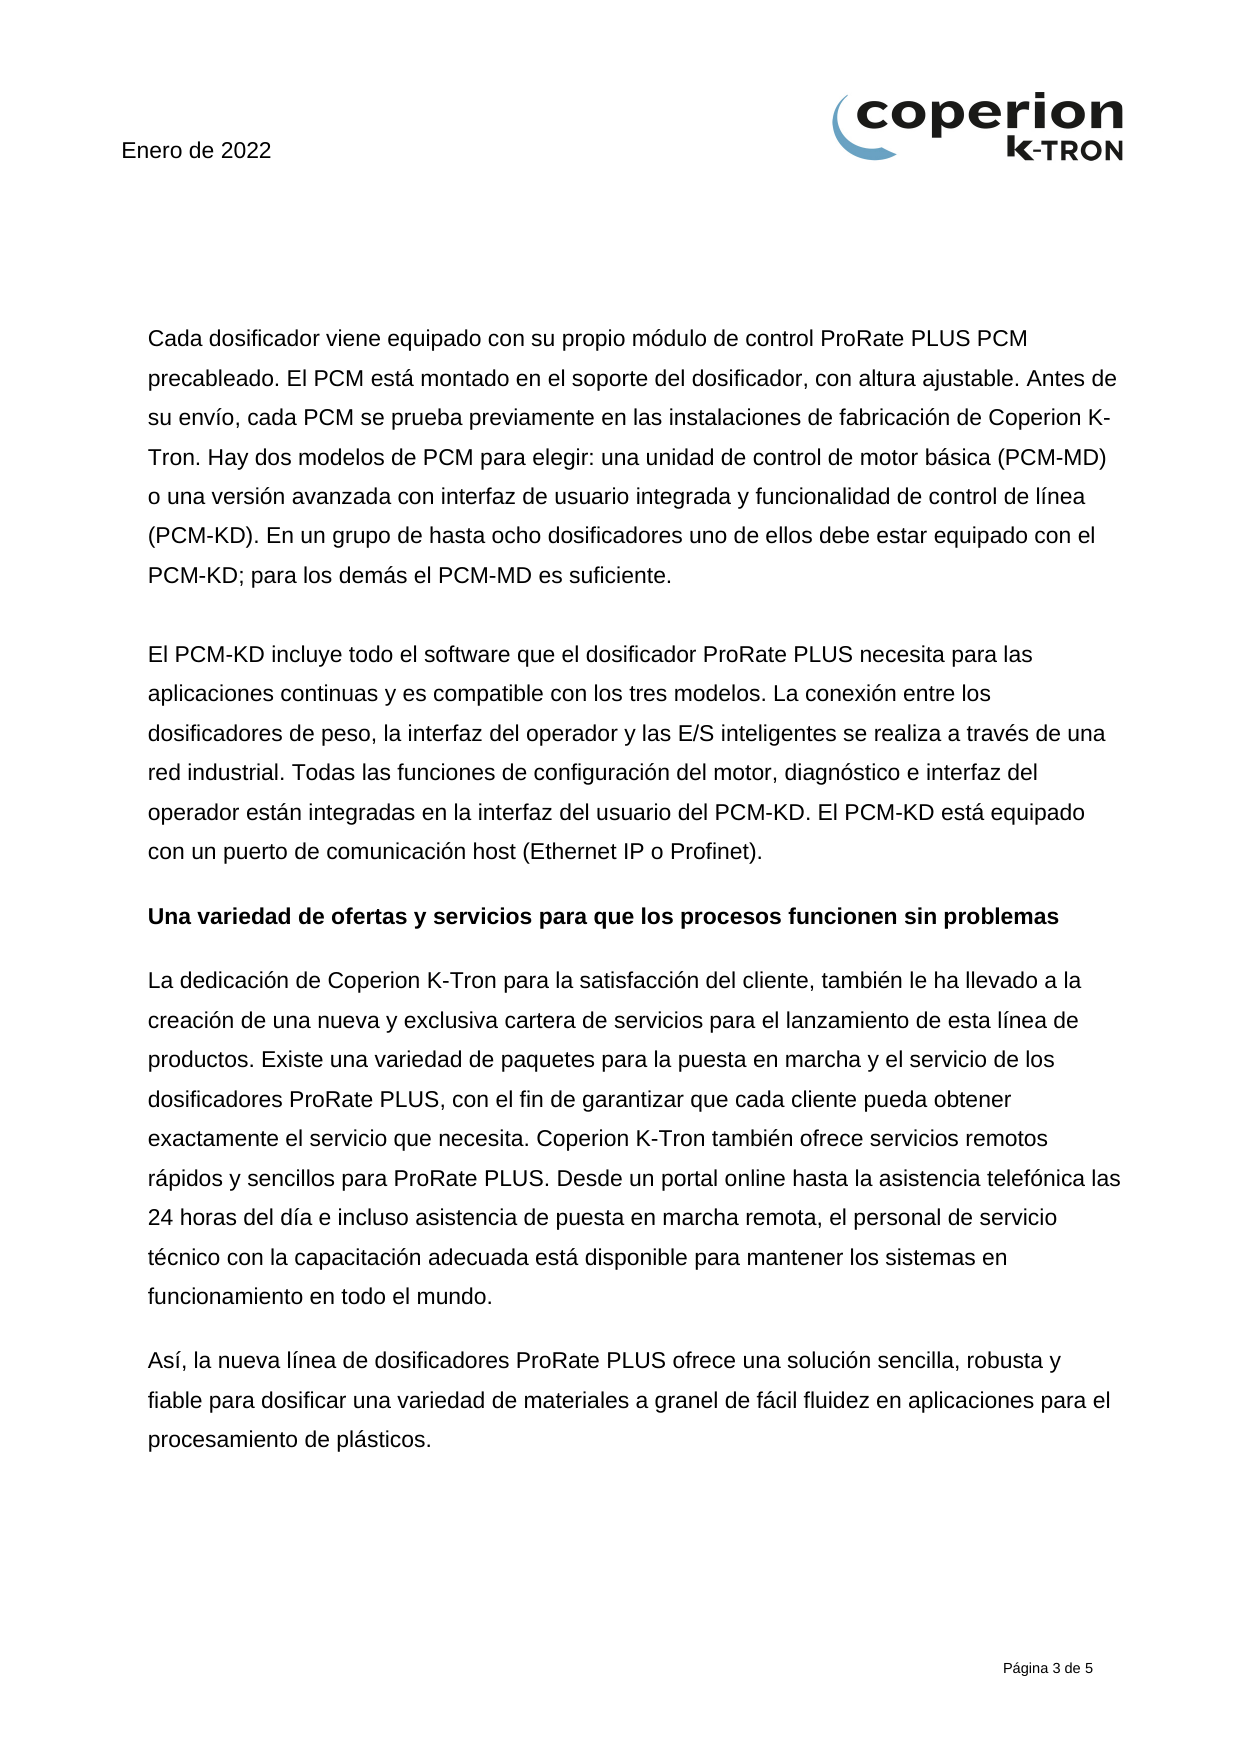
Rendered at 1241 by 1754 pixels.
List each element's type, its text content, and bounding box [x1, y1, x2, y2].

text Cada dosificador viene equipado con su propio módulo de control ProRate PLUS PCM precableado. El PCM está montado en el soporte del dosificador, con altura ajustable. Antes de su envío, cada PCM se prueba previamente en las instalaciones de fabricación de Coperion K-Tron. Hay dos modelos de PCM para elegir: una unidad de control de motor básica (PCM-MD) o una versión avanzada con interfaz de usuario integrada y funcionalidad de control de línea (PCM-KD). En un grupo de hasta ocho dosificadores uno de ellos debe estar equipado con el PCM-KD; para los demás el PCM-MD es suficiente. [148, 325, 1122, 588]
text La dedicación de Coperion K-Tron para la satisfacción del cliente, también le ha llevado a la creación de una nueva y exclusiva cartera de servicios para el lanzamiento de esta línea de productos. Existe una variedad de paquetes para la puesta en marcha y el servicio de los dosificadores ProRate PLUS, con el fin de garantizar que cada cliente pueda obtener exactamente el servicio que necesita. Coperion K-Tron también ofrece servicios remotos rápidos y sencillos para ProRate PLUS. Desde un portal online hasta la asistencia telefónica las 24 horas del día e incluso asistencia de puesta en marcha remota, el personal de servicio técnico con la capacitación adecuada está disponible para mantener los sistemas en funcionamiento en todo el mundo. [148, 967, 1122, 1309]
text Una variedad de ofertas y servicios para que los procesos funcionen sin problemas [148, 903, 1122, 929]
picture [827, 92, 1123, 163]
text El PCM-KD incluye todo el software que el dosificador ProRate PLUS necesita para las aplicaciones continuas y es compatible con los tres modelos. La conexión entre los dosificadores de peso, la interfaz del operador y las E/S inteligentes se realiza a través de una red industrial. Todas las funciones de configuración del motor, diagnóstico e interfaz del operador están integradas en la interfaz del usuario del PCM-KD. El PCM-KD está equipado con un puerto de comunicación host (Ethernet IP o Profinet). [148, 641, 1122, 864]
text Así, la nueva línea de dosificadores ProRate PLUS ofrece una solución sencilla, robusta y fiable para dosificar una variedad de materiales a granel de fácil fluidez en aplicaciones para el procesamiento de plásticos. [148, 1347, 1122, 1453]
